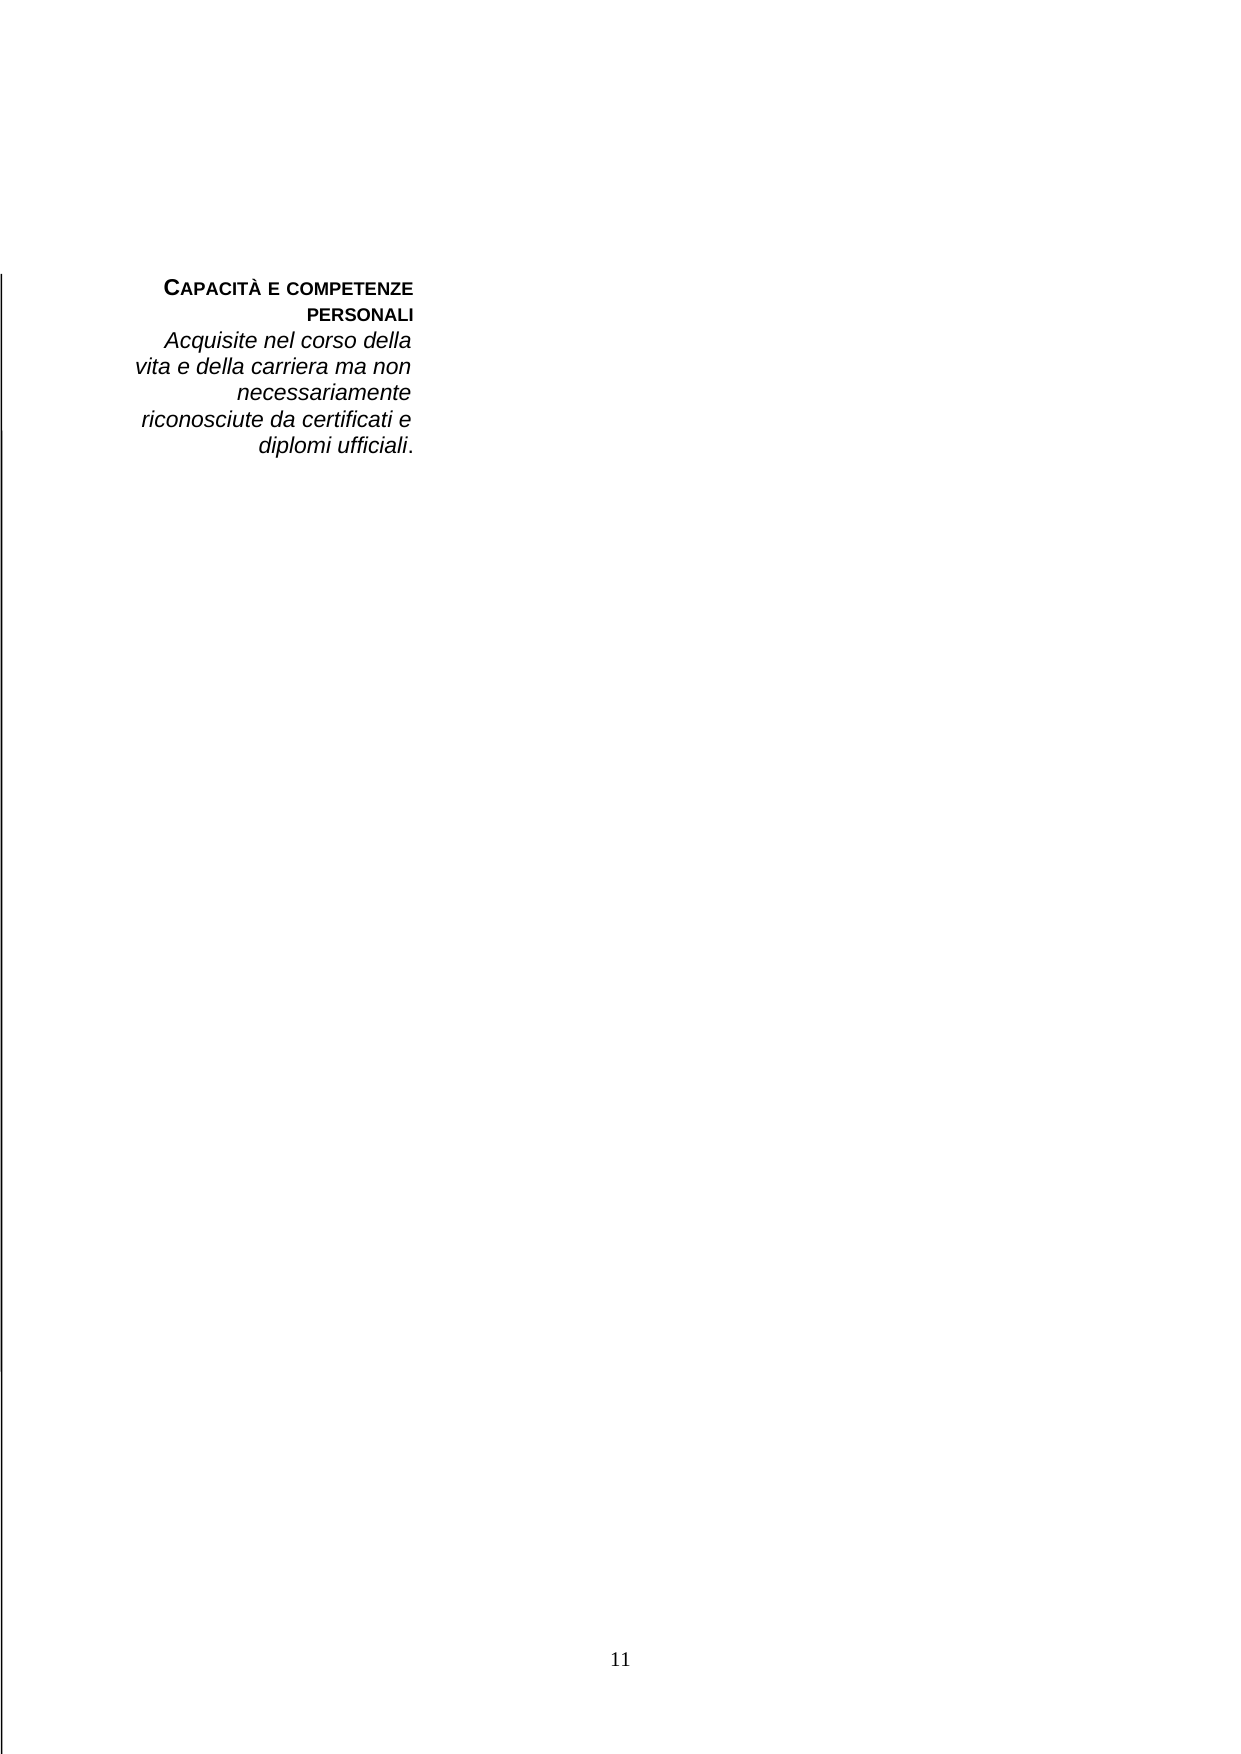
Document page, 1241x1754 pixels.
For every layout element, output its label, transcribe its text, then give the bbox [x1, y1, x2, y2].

table_header Capacità e competenze personali Acquisite nel corso della vita e della carriera ma non necessariamente riconosciute da certificati e diplomi ufficiali. [118, 274, 425, 1636]
